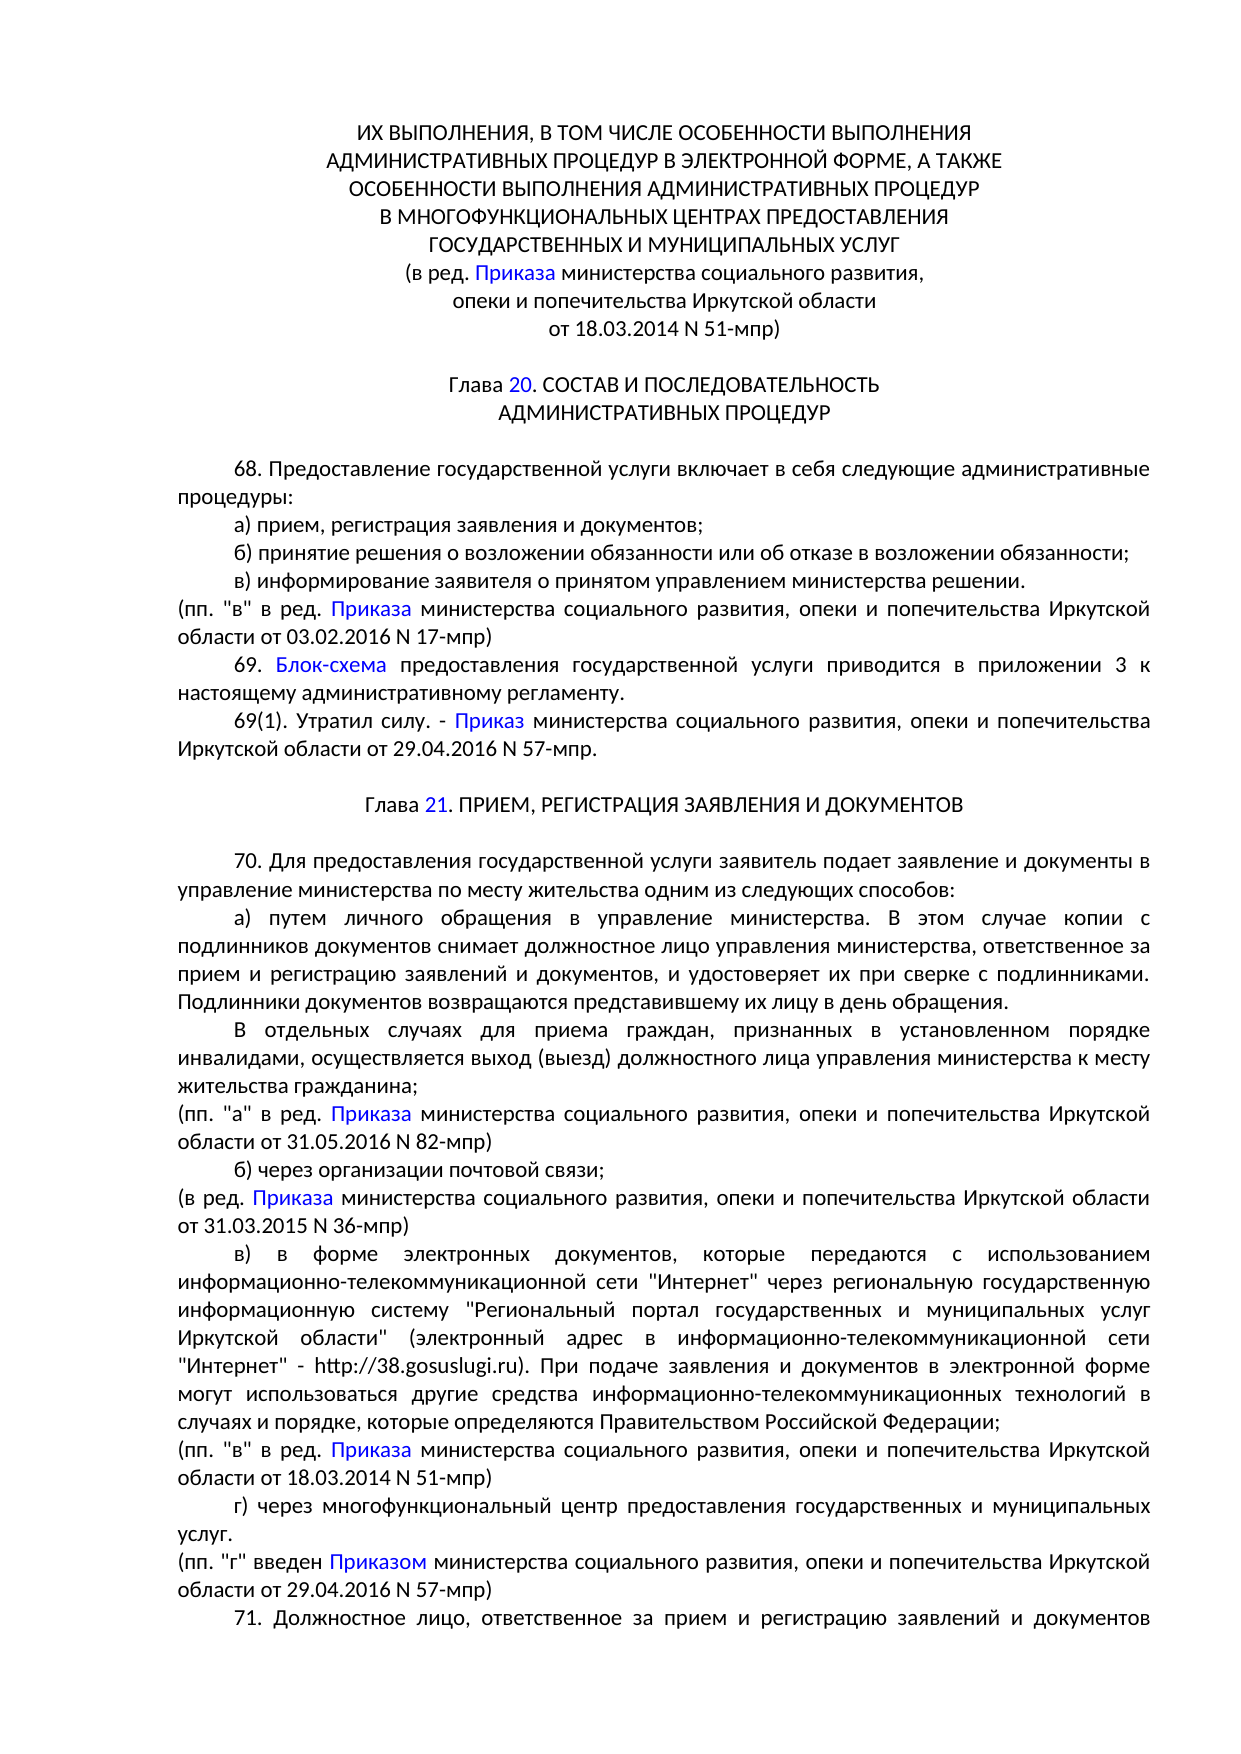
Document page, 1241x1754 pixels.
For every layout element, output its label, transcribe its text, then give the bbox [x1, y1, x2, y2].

text в) в форме электронных документов, которые передаются с использованием информационно-телекоммуникационной сети "Интернет" через региональную государственную информационную систему "Региональный портал государственных и муниципальных услуг Иркутской области" (электронный адрес в информационно-телекоммуникационной сети "Интернет" - http://38.gosuslugi.ru). При подаче заявления и документов в электронной форме могут использоваться другие средства информационно-телекоммуникационных технологий в случаях и порядке, которые определяются Правительством Российской Федерации; [177, 1239, 1152, 1435]
text (пп. "а" в ред. Приказа министерства социального развития, опеки и попечительства Иркутской области от 31.05.2016 N 82-мпр) [177, 1099, 1152, 1155]
text б) принятие решения о возложении обязанности или об отказе в возложении обязанности; [177, 538, 1152, 566]
text В отдельных случаях для приема граждан, признанных в установленном порядке инвалидами, осуществляется выход (выезд) должностного лица управления министерства к месту жительства гражданина; [177, 1015, 1152, 1099]
text (пп. "в" в ред. Приказа министерства социального развития, опеки и попечительства Иркутской области от 03.02.2016 N 17-мпр) [177, 594, 1152, 651]
text (пп. "в" в ред. Приказа министерства социального развития, опеки и попечительства Иркутской области от 18.03.2014 N 51-мпр) [177, 1435, 1152, 1491]
text ОСОБЕННОСТИ ВЫПОЛНЕНИЯ АДМИНИСТРАТИВНЫХ ПРОЦЕДУР [177, 174, 1152, 202]
text ИХ ВЫПОЛНЕНИЯ, В ТОМ ЧИСЛЕ ОСОБЕННОСТИ ВЫПОЛНЕНИЯ [177, 118, 1152, 146]
text 70. Для предоставления государственной услуги заявитель подает заявление и документы в управление министерства по месту жительства одним из следующих способов: [177, 847, 1152, 903]
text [177, 1603, 1152, 1631]
text 69(1). Утратил силу. - Приказ министерства социального развития, опеки и попечительства Иркутской области от 29.04.2016 N 57-мпр. [177, 707, 1152, 763]
text Глава 21. ПРИЕМ, РЕГИСТРАЦИЯ ЗАЯВЛЕНИЯ И ДОКУМЕНТОВ [177, 791, 1152, 819]
text опеки и попечительства Иркутской области [177, 286, 1152, 314]
text В МНОГОФУНКЦИОНАЛЬНЫХ ЦЕНТРАХ ПРЕДОСТАВЛЕНИЯ [177, 202, 1152, 230]
text 69. Блок-схема предоставления государственной услуги приводится в приложении 3 к настоящему административному регламенту. [177, 651, 1152, 707]
text 68. Предоставление государственной услуги включает в себя следующие административные процедуры: [177, 454, 1152, 510]
text АДМИНИСТРАТИВНЫХ ПРОЦЕДУР В ЭЛЕКТРОННОЙ ФОРМЕ, А ТАКЖЕ [177, 146, 1152, 174]
text в) информирование заявителя о принятом управлением министерства решении. [177, 566, 1152, 594]
text от 18.03.2014 N 51-мпр) [177, 314, 1152, 342]
text (пп. "г" введен Приказом министерства социального развития, опеки и попечительства Иркутской области от 29.04.2016 N 57-мпр) [177, 1547, 1152, 1603]
text (в ред. Приказа министерства социального развития, опеки и попечительства Иркутской области от 31.03.2015 N 36-мпр) [177, 1183, 1152, 1239]
text а) путем личного обращения в управление министерства. В этом случае копии с подлинников документов снимает должностное лицо управления министерства, ответственное за прием и регистрацию заявлений и документов, и удостоверяет их при сверке с подлинниками. Подлинники документов возвращаются представившему их лицу в день обращения. [177, 903, 1152, 1015]
text Глава 20. СОСТАВ И ПОСЛЕДОВАТЕЛЬНОСТЬ [177, 370, 1152, 398]
text (в ред. Приказа министерства социального развития, [177, 258, 1152, 286]
text АДМИНИСТРАТИВНЫХ ПРОЦЕДУР [177, 398, 1152, 426]
text г) через многофункциональный центр предоставления государственных и муниципальных услуг. [177, 1491, 1152, 1547]
text ГОСУДАРСТВЕННЫХ И МУНИЦИПАЛЬНЫХ УСЛУГ [177, 230, 1152, 258]
text б) через организации почтовой связи; [177, 1155, 1152, 1183]
text а) прием, регистрация заявления и документов; [177, 510, 1152, 538]
